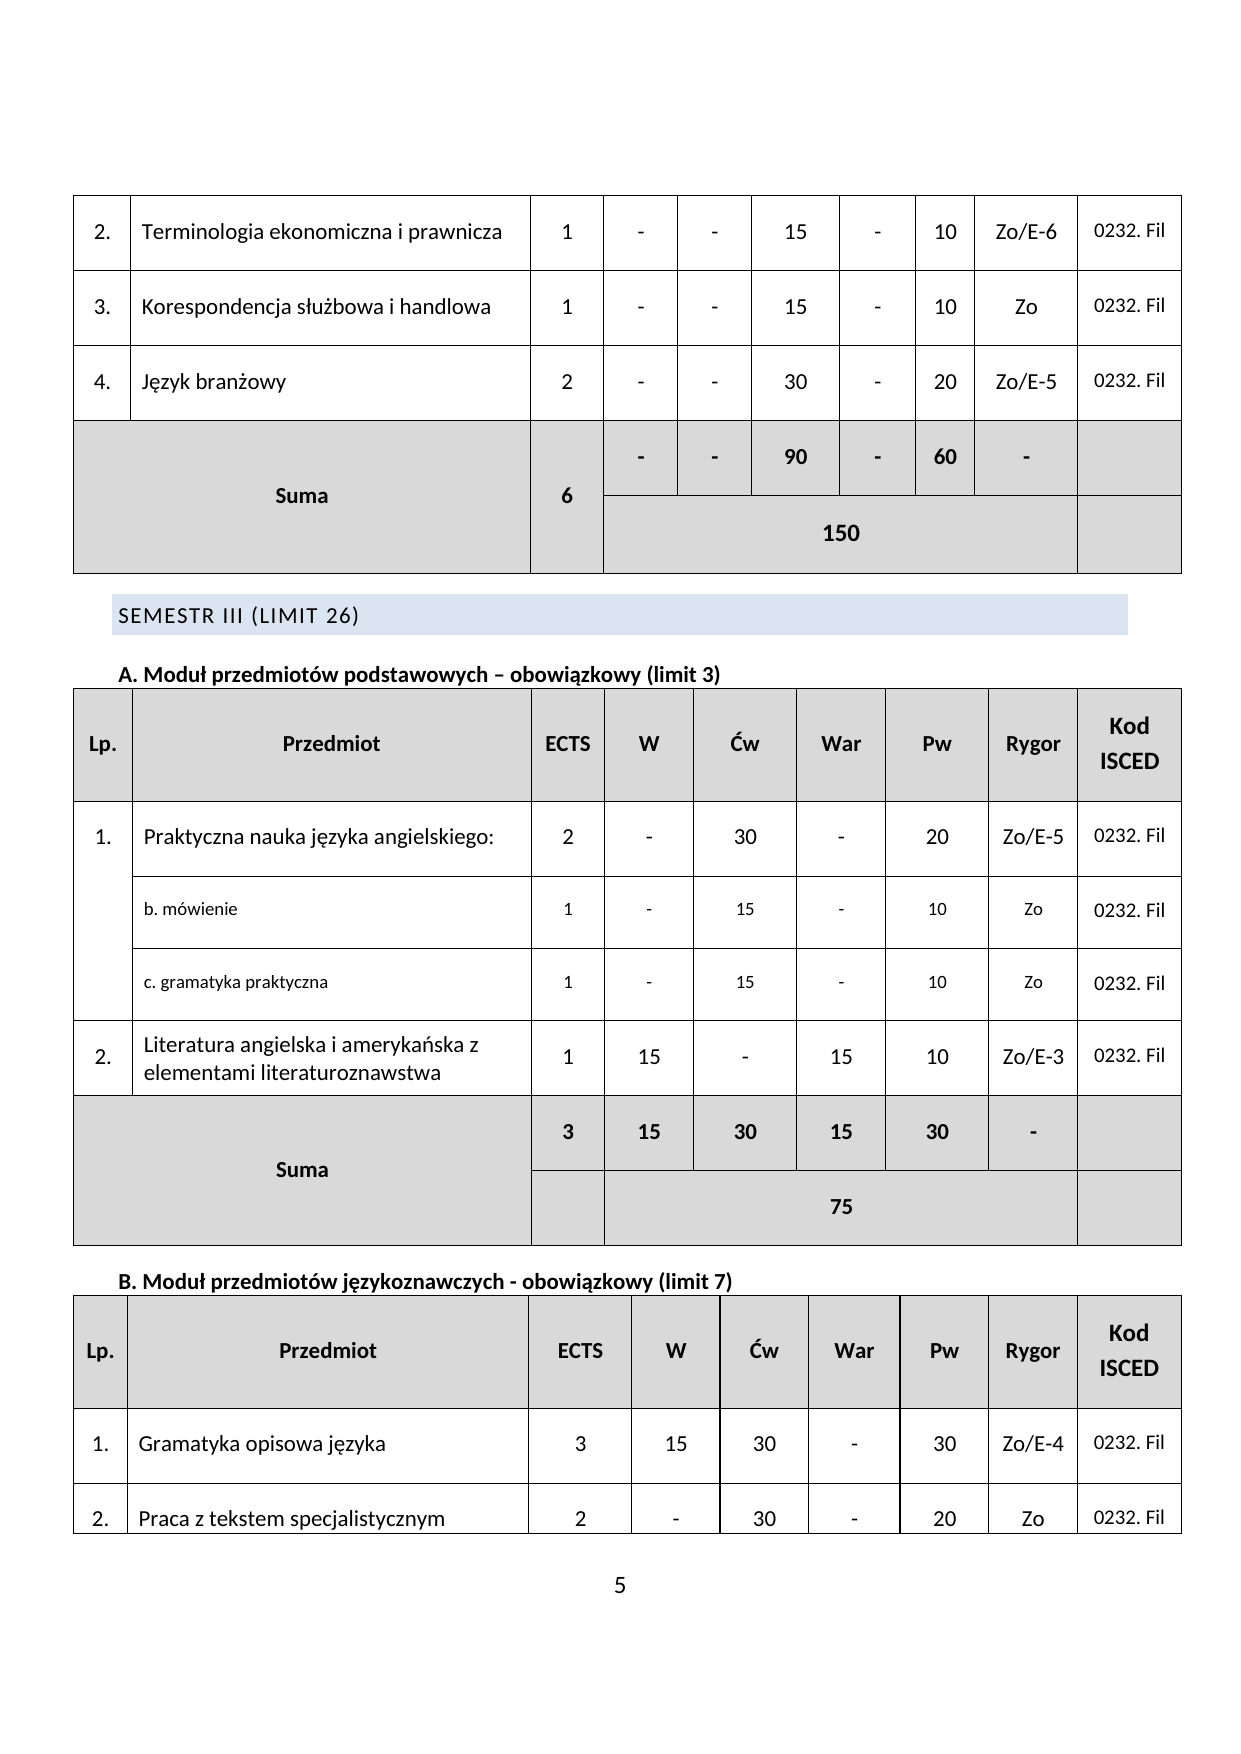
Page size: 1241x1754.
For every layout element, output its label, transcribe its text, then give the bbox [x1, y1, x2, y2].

table_cell 0232. Fil [1078, 346, 1181, 420]
table_cell - [797, 877, 885, 948]
table_cell - [605, 877, 693, 948]
table_header Ćw [694, 689, 796, 801]
table_cell 0232. Fil [1078, 1409, 1181, 1483]
table_cell 15 [605, 1021, 693, 1095]
text A. Moduł przedmiotów podstawowych – obowiązkowy (limit 3) [118, 660, 1122, 688]
table_cell 10 [916, 271, 974, 345]
table_cell 10 [886, 877, 988, 948]
table_cell 30 [721, 1409, 808, 1483]
table_cell 30 [752, 346, 839, 420]
table_cell 2 [529, 1484, 631, 1533]
table_cell - [975, 421, 1077, 495]
table_header Lp. [74, 1296, 127, 1408]
table_cell 60 [916, 421, 974, 495]
table_cell - [605, 802, 693, 876]
table_cell 4. [74, 346, 130, 420]
table_cell [532, 1171, 604, 1245]
table_header Pw [886, 689, 988, 801]
table_cell Gramatyka opisowa języka [128, 1409, 528, 1483]
table_header W [632, 1296, 719, 1408]
table_cell 1. [74, 1409, 127, 1483]
table_cell - [797, 949, 885, 1020]
table_cell 2 [532, 802, 604, 876]
table_cell 0232. Fil [1078, 802, 1181, 876]
table_cell 0232. Fil [1078, 877, 1181, 948]
table_cell - [797, 802, 885, 876]
table_cell 150 [604, 496, 1077, 573]
table_cell 20 [886, 802, 988, 876]
table_header Kod ISCED [1078, 1296, 1181, 1408]
table_cell 0232. Fil [1078, 1021, 1181, 1095]
table_cell - [840, 346, 915, 420]
subtitle Semestr III (limit 26) [118, 601, 1122, 629]
table_cell 20 [901, 1484, 988, 1533]
table_cell c. gramatyka praktyczna [133, 949, 531, 1020]
table_cell Zo/E-5 [975, 346, 1077, 420]
table_cell Literatura angielska i amerykańska z elementami literaturoznawstwa [133, 1021, 531, 1095]
table_cell Zo/E-6 [975, 196, 1077, 270]
table_cell Zo [975, 271, 1077, 345]
table_cell - [989, 1096, 1077, 1170]
table_cell - [678, 421, 751, 495]
table_cell Zo [989, 1484, 1077, 1533]
table_cell Suma [74, 1096, 531, 1245]
table_cell - [604, 421, 677, 495]
table_header Rygor [989, 1296, 1077, 1408]
table_cell - [604, 196, 677, 270]
table_cell 2 [531, 346, 603, 420]
table_cell - [678, 346, 751, 420]
table_cell 2. [74, 1021, 132, 1095]
table_header W [605, 689, 693, 801]
table_cell 10 [886, 949, 988, 1020]
table_cell Zo/E-4 [989, 1409, 1077, 1483]
table_cell - [678, 196, 751, 270]
table_cell Terminologia ekonomiczna i prawnicza [131, 196, 530, 270]
table_cell 0232. Fil [1078, 949, 1181, 1020]
table_cell 1 [532, 949, 604, 1020]
table_cell 75 [605, 1171, 1077, 1245]
table_cell - [678, 271, 751, 345]
table_cell 0232. Fil [1078, 271, 1181, 345]
table_cell 30 [901, 1409, 988, 1483]
table_cell 90 [752, 421, 839, 495]
table_cell 30 [721, 1484, 808, 1533]
table_header War [809, 1296, 899, 1408]
table_cell 1. [74, 802, 132, 1020]
table_cell - [605, 949, 693, 1020]
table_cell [128, 1484, 528, 1533]
table_cell 20 [916, 346, 974, 420]
table_cell - [694, 1021, 796, 1095]
table_cell Zo/E-5 [989, 802, 1077, 876]
table_cell 3 [532, 1096, 604, 1170]
table_cell 15 [694, 877, 796, 948]
table_header Rygor [989, 689, 1077, 801]
table_cell 0232. Fil [1078, 196, 1181, 270]
table_cell - [604, 346, 677, 420]
table_cell - [632, 1484, 719, 1533]
table_cell 15 [752, 196, 839, 270]
table_cell Suma [74, 421, 530, 573]
table_header Lp. [74, 689, 132, 801]
table_cell 2. [74, 1484, 127, 1533]
table_cell 10 [886, 1021, 988, 1095]
table_header Przedmiot [133, 689, 531, 801]
table_header ECTS [529, 1296, 631, 1408]
table_cell 2. [74, 196, 130, 270]
table_cell 1 [531, 271, 603, 345]
table_cell [1078, 421, 1181, 495]
table_cell Zo [989, 877, 1077, 948]
table_cell 15 [632, 1409, 719, 1483]
table_cell - [840, 271, 915, 345]
table_header Przedmiot [128, 1296, 528, 1408]
table_cell [1078, 496, 1181, 573]
table_cell Korespondencja służbowa i handlowa [131, 271, 530, 345]
table_cell 1 [531, 196, 603, 270]
table_cell 1 [532, 877, 604, 948]
table_cell 15 [752, 271, 839, 345]
table_cell Język branżowy [131, 346, 530, 420]
table_cell - [604, 271, 677, 345]
table_cell Zo/E-3 [989, 1021, 1077, 1095]
table_cell 30 [886, 1096, 988, 1170]
table_cell 3. [74, 271, 130, 345]
table_cell - [809, 1484, 899, 1533]
table_cell [1078, 1096, 1181, 1170]
table_header War [797, 689, 885, 801]
table_cell 30 [694, 802, 796, 876]
table_header Pw [901, 1296, 988, 1408]
table_cell Praktyczna nauka języka angielskiego: [133, 802, 531, 876]
table_cell - [840, 196, 915, 270]
table_header ECTS [532, 689, 604, 801]
table_header Ćw [721, 1296, 808, 1408]
table_cell 15 [797, 1096, 885, 1170]
table_cell - [840, 421, 915, 495]
table_header Kod ISCED [1078, 689, 1181, 801]
table_cell 30 [694, 1096, 796, 1170]
table_cell 3 [529, 1409, 631, 1483]
table_cell 6 [531, 421, 603, 573]
table_cell 15 [605, 1096, 693, 1170]
table_cell [1078, 1171, 1181, 1245]
table_cell 1 [532, 1021, 604, 1095]
table_cell 0232. Fil [1078, 1484, 1181, 1533]
table_cell - [809, 1409, 899, 1483]
table_cell 15 [797, 1021, 885, 1095]
table_cell b. mówienie [133, 877, 531, 948]
text B. Moduł przedmiotów językoznawczych - obowiązkowy (limit 7) [118, 1267, 1122, 1295]
table_cell 10 [916, 196, 974, 270]
table_cell 15 [694, 949, 796, 1020]
table_cell Zo [989, 949, 1077, 1020]
